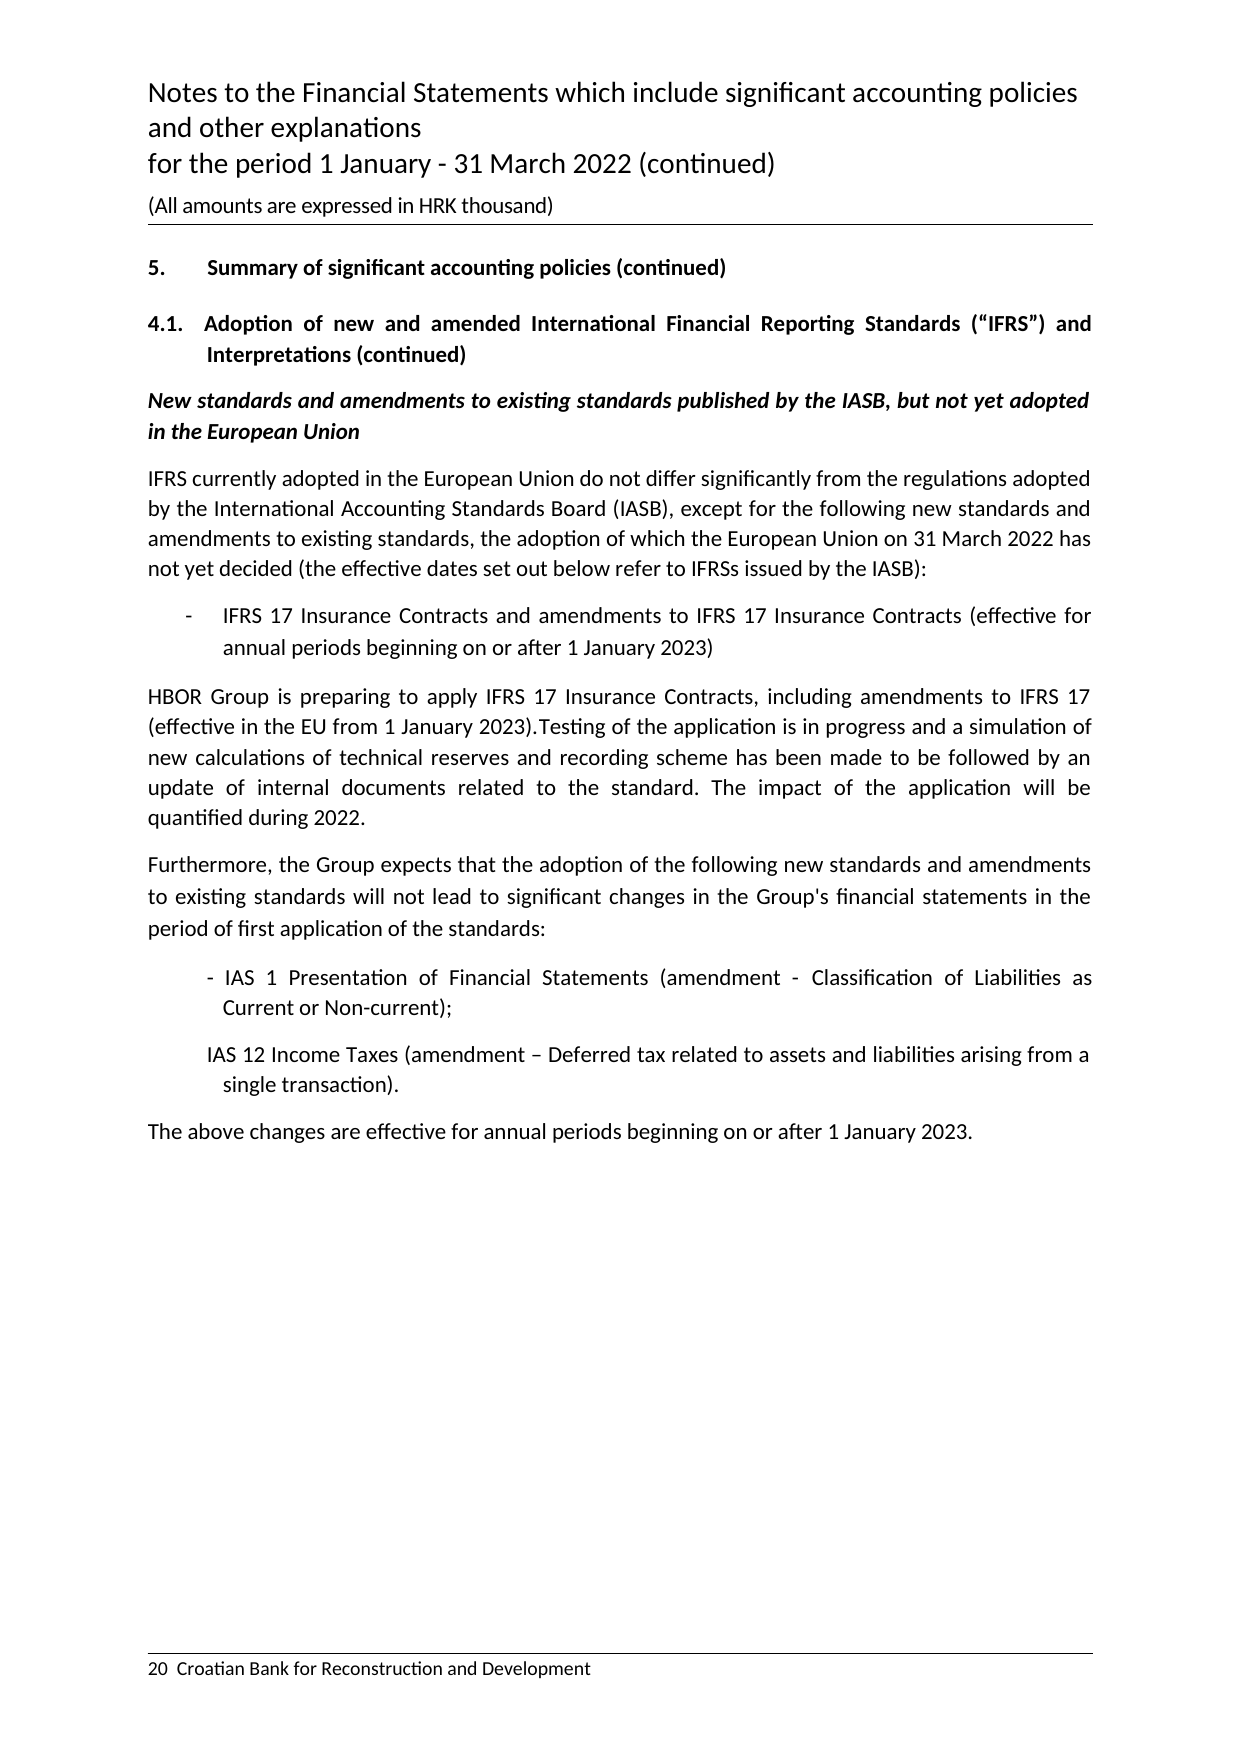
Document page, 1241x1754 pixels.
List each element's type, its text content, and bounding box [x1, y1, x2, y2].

text HBOR Group is preparing to apply IFRS 17 Insurance Contracts, including amendments to IFRS 17 (effective in the EU from 1 January 2023).Testing of the application is in progress and a simulation of new calculations of technical reserves and recording scheme has been made to be followed by an update of internal documents related to the standard. The impact of the application will be quantified during 2022. [148, 682, 1093, 831]
text IAS 12 Income Taxes (amendment – Deferred tax related to assets and liabilities arising from a single transaction). [207, 1040, 1093, 1098]
text The above changes are effective for annual periods beginning on or after 1 January 2023. [148, 1117, 1093, 1145]
list IFRS 17 Insurance Contracts and amendments to IFRS 17 Insurance Contracts (effective for annual periods beginning on or after 1 January 2023) [185, 601, 1093, 661]
list Summary of significant accounting policies (continued) [148, 253, 1093, 281]
text - IAS 1 Presentation of Financial Statements (amendment - Classification of Liabilities as Current or Non-current); [207, 963, 1093, 1021]
text Furthermore, the Group expects that the adoption of the following new standards and amendments to existing standards will not lead to significant changes in the Group's financial statements in the period of first application of the standards: [148, 850, 1093, 942]
text IFRS currently adopted in the European Union do not differ significantly from the regulations adopted by the International Accounting Standards Board (IASB), except for the following new standards and amendments to existing standards, the adoption of which the European Union on 31 March 2022 has not yet decided (the effective dates set out below refer to IFRSs issued by the IASB): [148, 464, 1093, 582]
text 4.1. Adoption of new and amended International Financial Reporting Standards (“IFRS”) and Interpretations (continued) [148, 309, 1093, 368]
text New standards and amendments to existing standards published by the IASB, but not yet adopted in the European Union [148, 387, 1093, 445]
